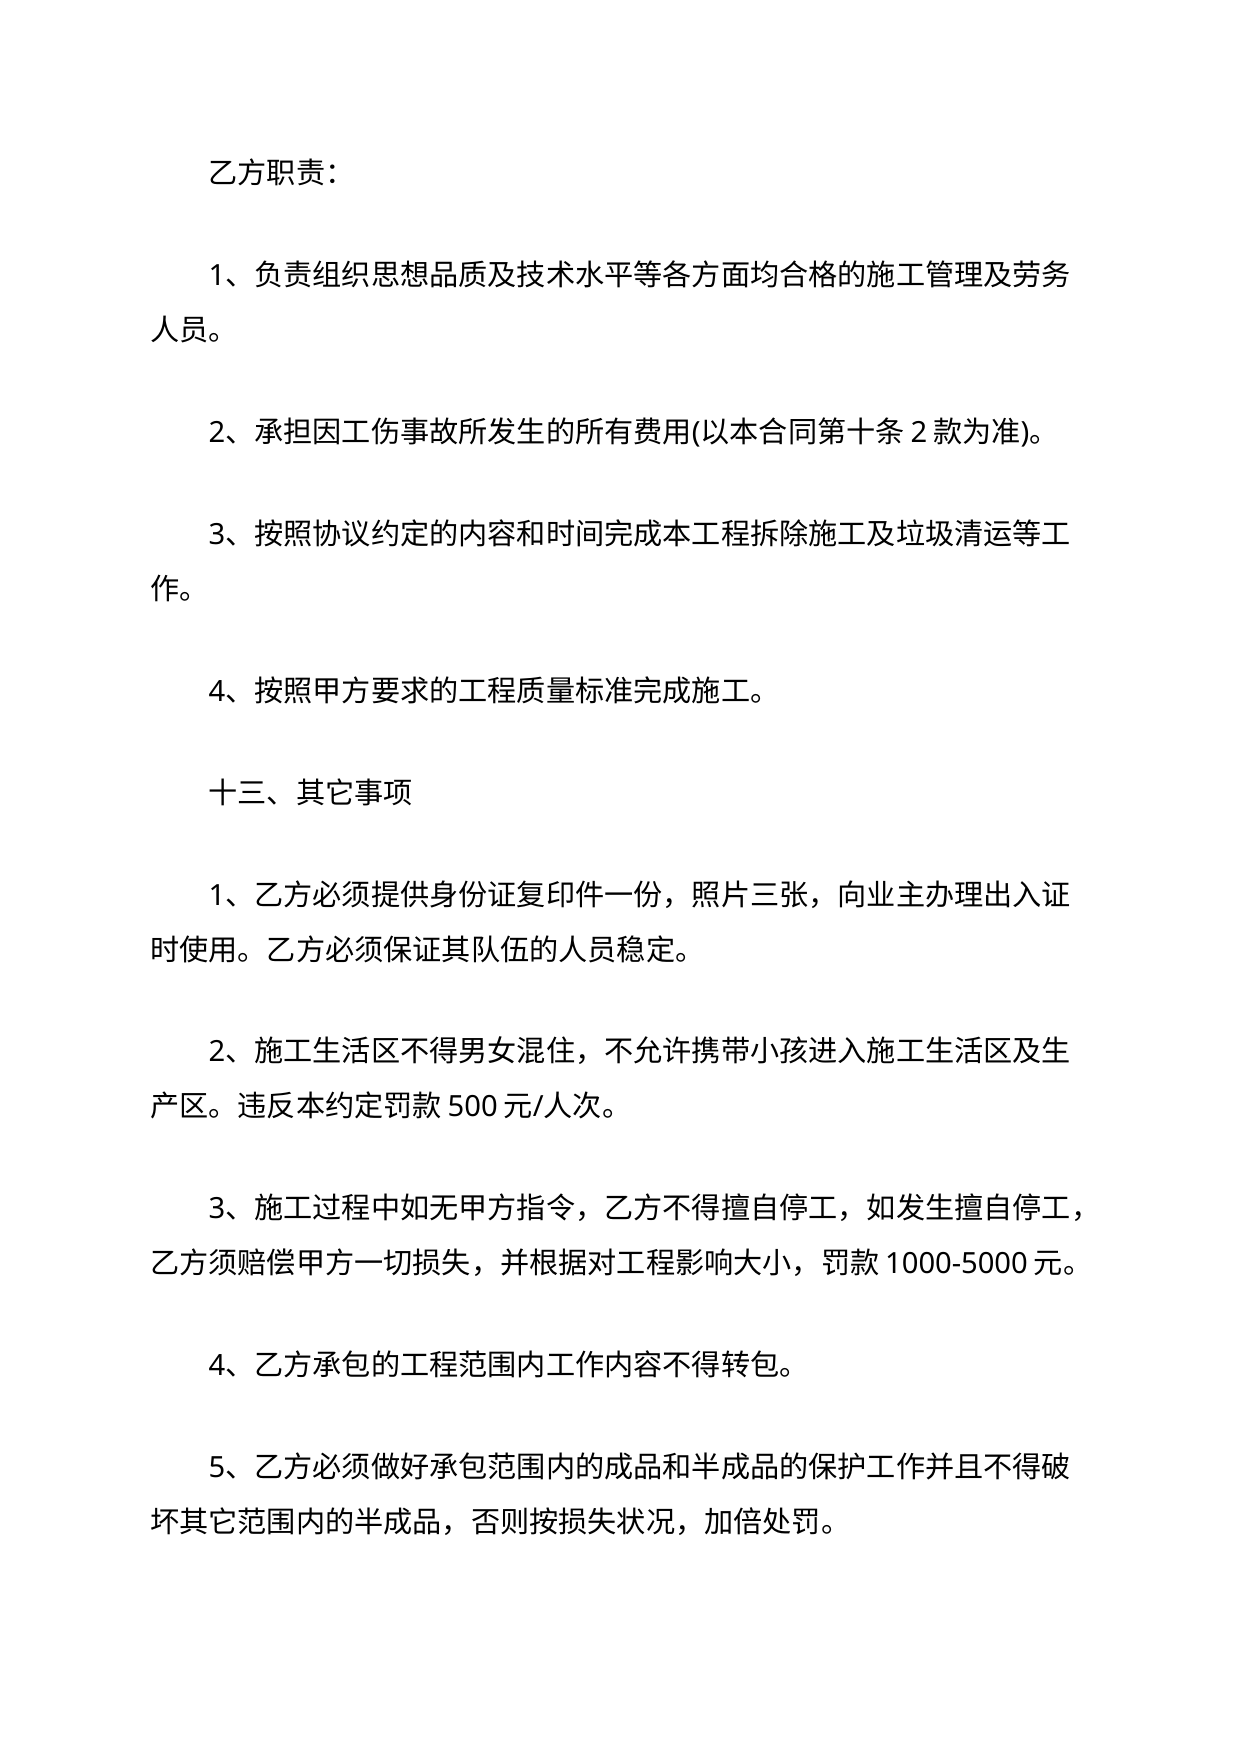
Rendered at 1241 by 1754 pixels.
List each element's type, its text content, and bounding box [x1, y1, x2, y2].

text 十三、其它事项 [150, 769, 1090, 812]
text 4、按照甲方要求的工程质量标准完成施工。 [150, 667, 1090, 710]
text 3、施工过程中如无甲方指令，乙方不得擅自停工，如发生擅自停工，乙方须赔偿甲方一切损失，并根据对工程影响大小，罚款1000-5000元。 [150, 1185, 1090, 1282]
text 2、承担因工伤事故所发生的所有费用(以本合同第十条2款为准)。 [150, 408, 1090, 451]
text 3、按照协议约定的内容和时间完成本工程拆除施工及垃圾清运等工作。 [150, 511, 1090, 608]
text 乙方职责： [150, 150, 1090, 192]
text 5、乙方必须做好承包范围内的成品和半成品的保护工作并且不得破坏其它范围内的半成品，否则按损失状况，加倍处罚。 [150, 1444, 1090, 1541]
text 4、乙方承包的工程范围内工作内容不得转包。 [150, 1342, 1090, 1384]
text 1、负责组织思想品质及技术水平等各方面均合格的施工管理及劳务人员。 [150, 252, 1090, 349]
text 2、施工生活区不得男女混住，不允许携带小孩进入施工生活区及生产区。违反本约定罚款500元/人次。 [150, 1028, 1090, 1125]
text 1、乙方必须提供身份证复印件一份，照片三张，向业主办理出入证时使用。乙方必须保证其队伍的人员稳定。 [150, 871, 1090, 968]
